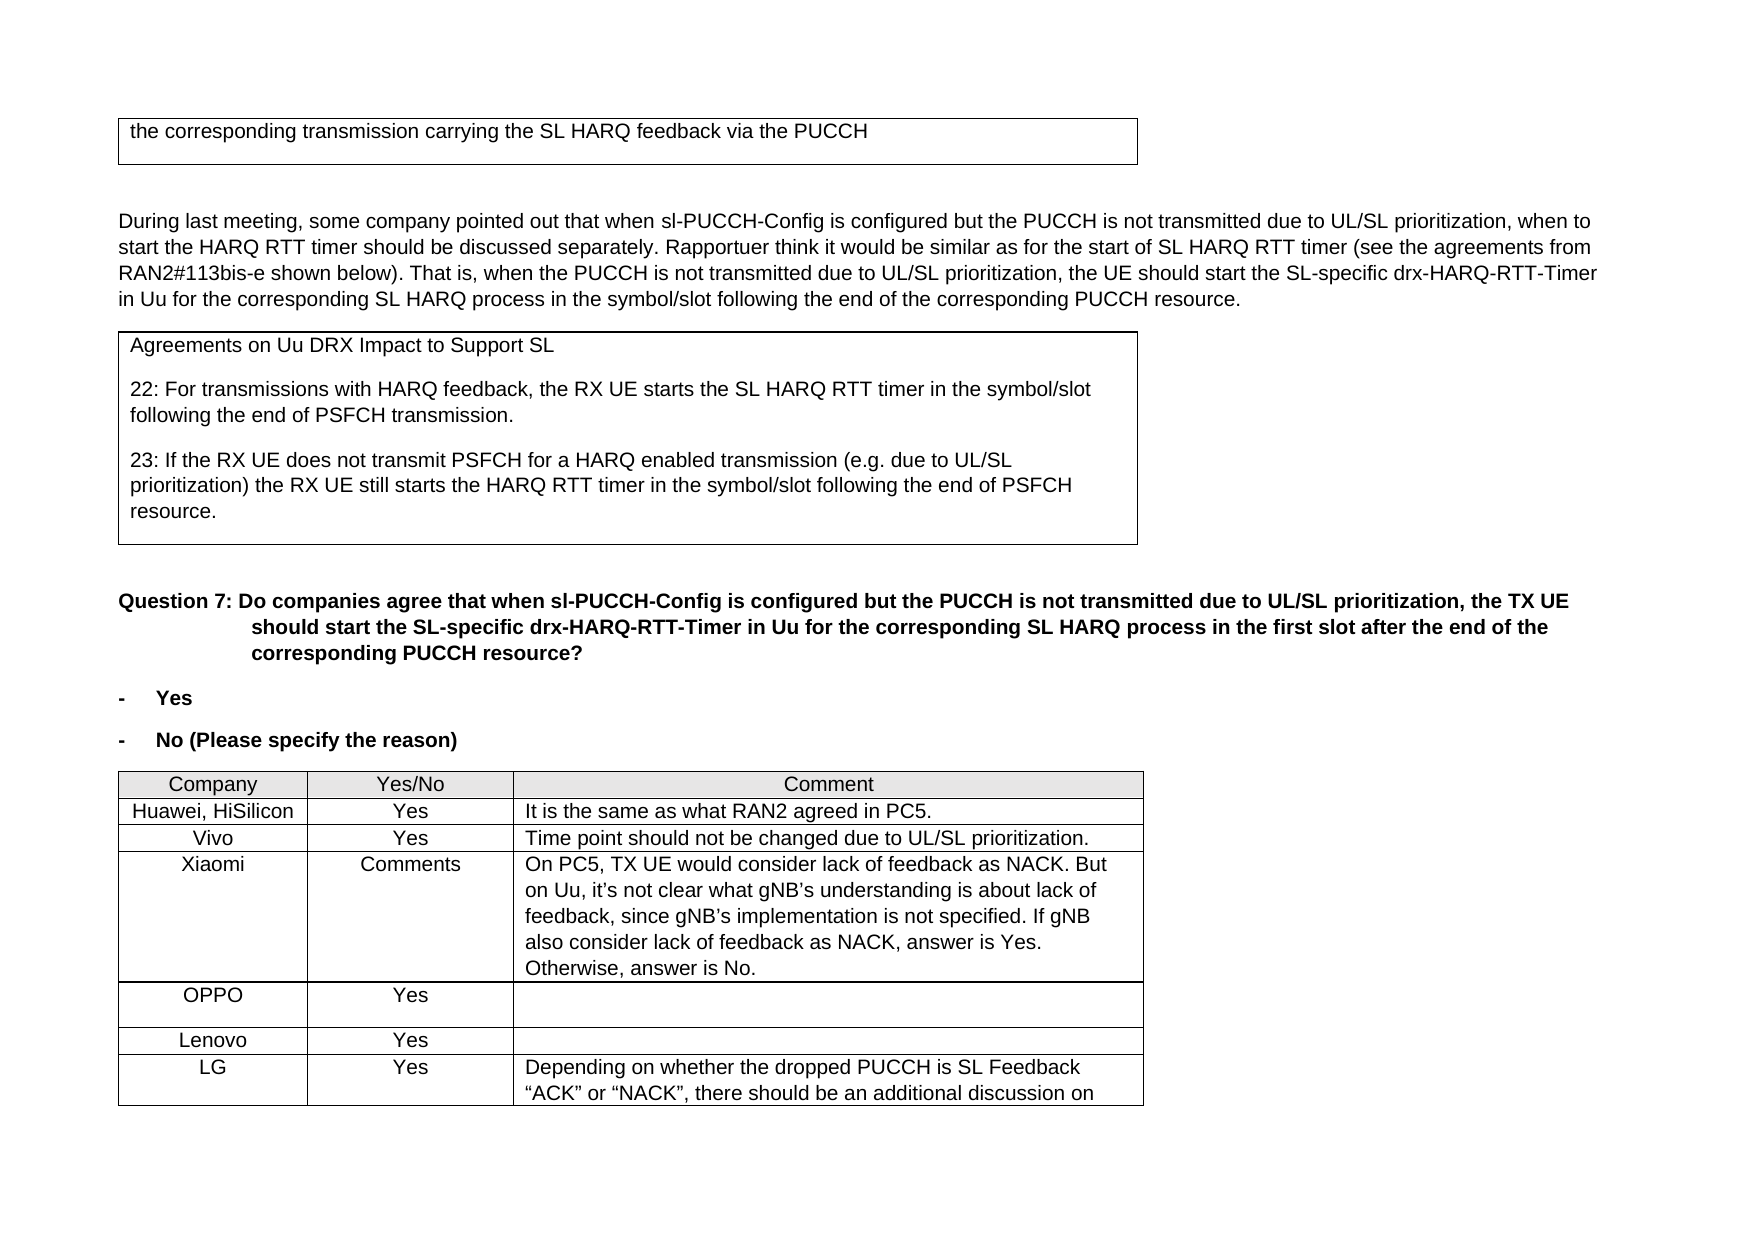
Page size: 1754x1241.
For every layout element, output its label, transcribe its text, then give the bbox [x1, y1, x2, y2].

table_cell Yes [308, 983, 513, 1027]
table_cell Lenovo [119, 1028, 307, 1054]
list No (Please specify the reason) [118, 728, 1606, 752]
table_cell Comments [308, 852, 513, 981]
table_cell [514, 1028, 1143, 1054]
table_cell Vivo [119, 825, 307, 851]
table_header Comment [514, 772, 1143, 797]
list Yes [118, 686, 1606, 709]
table_cell LG [119, 1055, 307, 1105]
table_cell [514, 1055, 1143, 1105]
table_header Company [119, 772, 307, 797]
table_cell Yes [308, 799, 513, 824]
table_header Agreements on Uu DRX Impact to Support SL 22: For transmissions with HARQ feedback, the RX UE starts the SL HARQ RTT timer in the symbol/slot following the end of PSFCH transmission. 23: If the RX UE does not transmit PSFCH for a HARQ enabled transmission (e.g. due to UL/SL prioritization) the RX UE still starts the HARQ RTT timer in the symbol/slot following the end of PSFCH resource. [119, 333, 1137, 544]
table_cell Yes [308, 825, 513, 851]
table_cell Xiaomi [119, 852, 307, 981]
table_header Yes/No [308, 772, 513, 797]
text During last meeting, some company pointed out that when sl-PUCCH-Config is configured but the PUCCH is not transmitted due to UL/SL prioritization, when to start the HARQ RTT timer should be discussed separately. Rapportuer think it would be similar as for the start of SL HARQ RTT timer (see the agreements from RAN2#113bis-e shown below). That is, when the PUCCH is not transmitted due to UL/SL prioritization, the UE should start the SL-specific drx-HARQ-RTT-Timer in Uu for the corresponding SL HARQ process in the symbol/slot following the end of the corresponding PUCCH resource. [118, 209, 1606, 311]
table_cell Yes [308, 1055, 513, 1105]
table_cell Time point should not be changed due to UL/SL prioritization. [514, 825, 1143, 851]
table_cell [514, 983, 1143, 1027]
table_cell It is the same as what RAN2 agreed in PC5. [514, 799, 1143, 824]
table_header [119, 119, 1137, 164]
subtitle Question 7: Do companies agree that when sl-PUCCH-Config is configured but the PUCCH is not transmitted due to UL/SL prioritization, the TX UE should start the SL-specific drx-HARQ-RTT-Timer in Uu for the corresponding SL HARQ process in the first slot after the end of the corresponding PUCCH resource? [118, 589, 1606, 665]
table_cell OPPO [119, 983, 307, 1027]
table_cell Huawei, HiSilicon [119, 799, 307, 824]
table_cell Yes [308, 1028, 513, 1054]
table_cell On PC5, TX UE would consider lack of feedback as NACK. But on Uu, it’s not clear what gNB’s understanding is about lack of feedback, since gNB’s implementation is not specified. If gNB also consider lack of feedback as NACK, answer is Yes. Otherwise, answer is No. [514, 852, 1143, 981]
